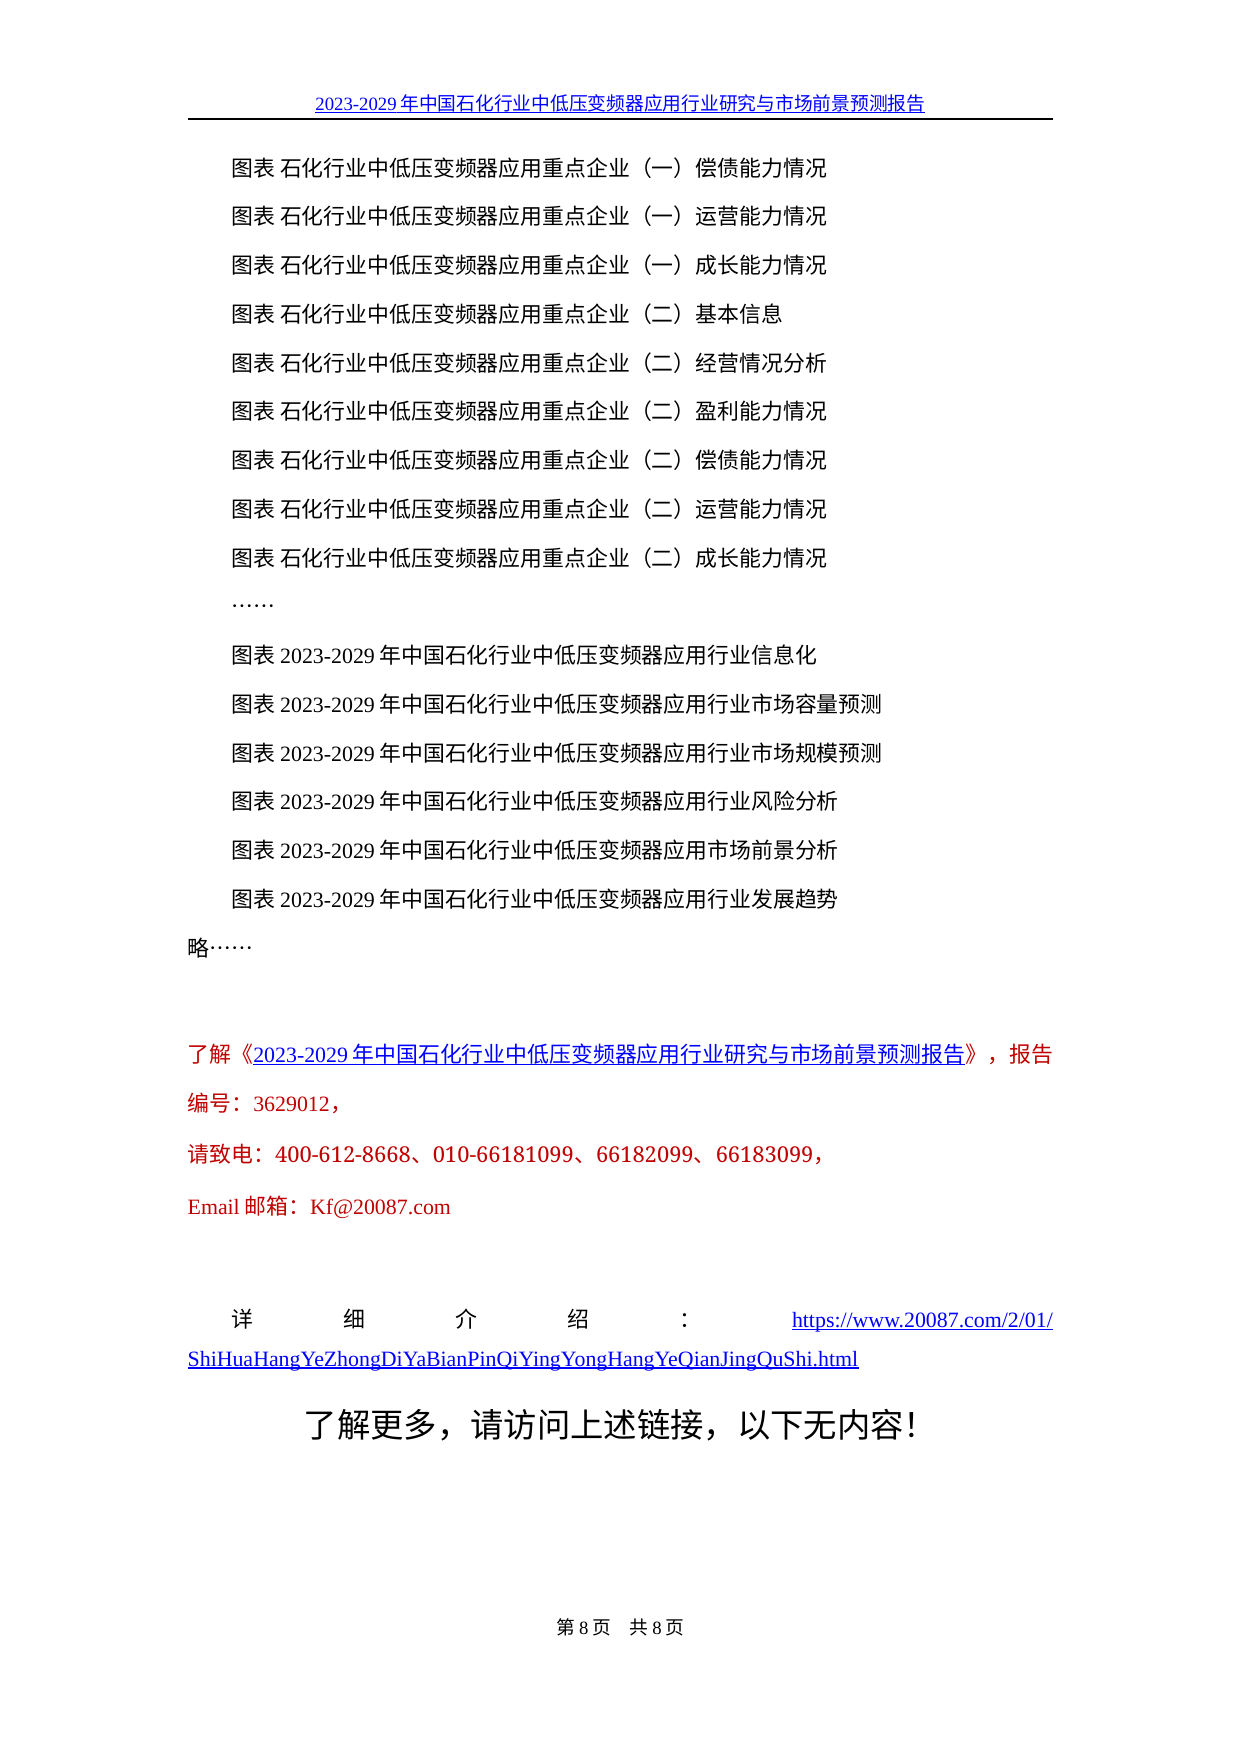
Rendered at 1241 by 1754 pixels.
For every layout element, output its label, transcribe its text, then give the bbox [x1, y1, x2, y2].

text Email邮箱：Kf@20087.com [187, 1188, 1053, 1221]
text 了解《2023-2029年中国石化行业中低压变频器应用行业研究与市场前景预测报告》，报告编号：3629012， [187, 1037, 1053, 1118]
title 了解更多，请访问上述链接，以下无内容！ [187, 1390, 1053, 1455]
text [187, 150, 1053, 963]
text 请致电：400-612-8668、010-66181099、66182099、66183099， [187, 1137, 1053, 1169]
text 详细介绍：https://www.20087.com/2/01/ShiHuaHangYeZhongDiYaBianPinQiYingYongHangYeQianJingQuShi.html [187, 1301, 1053, 1374]
